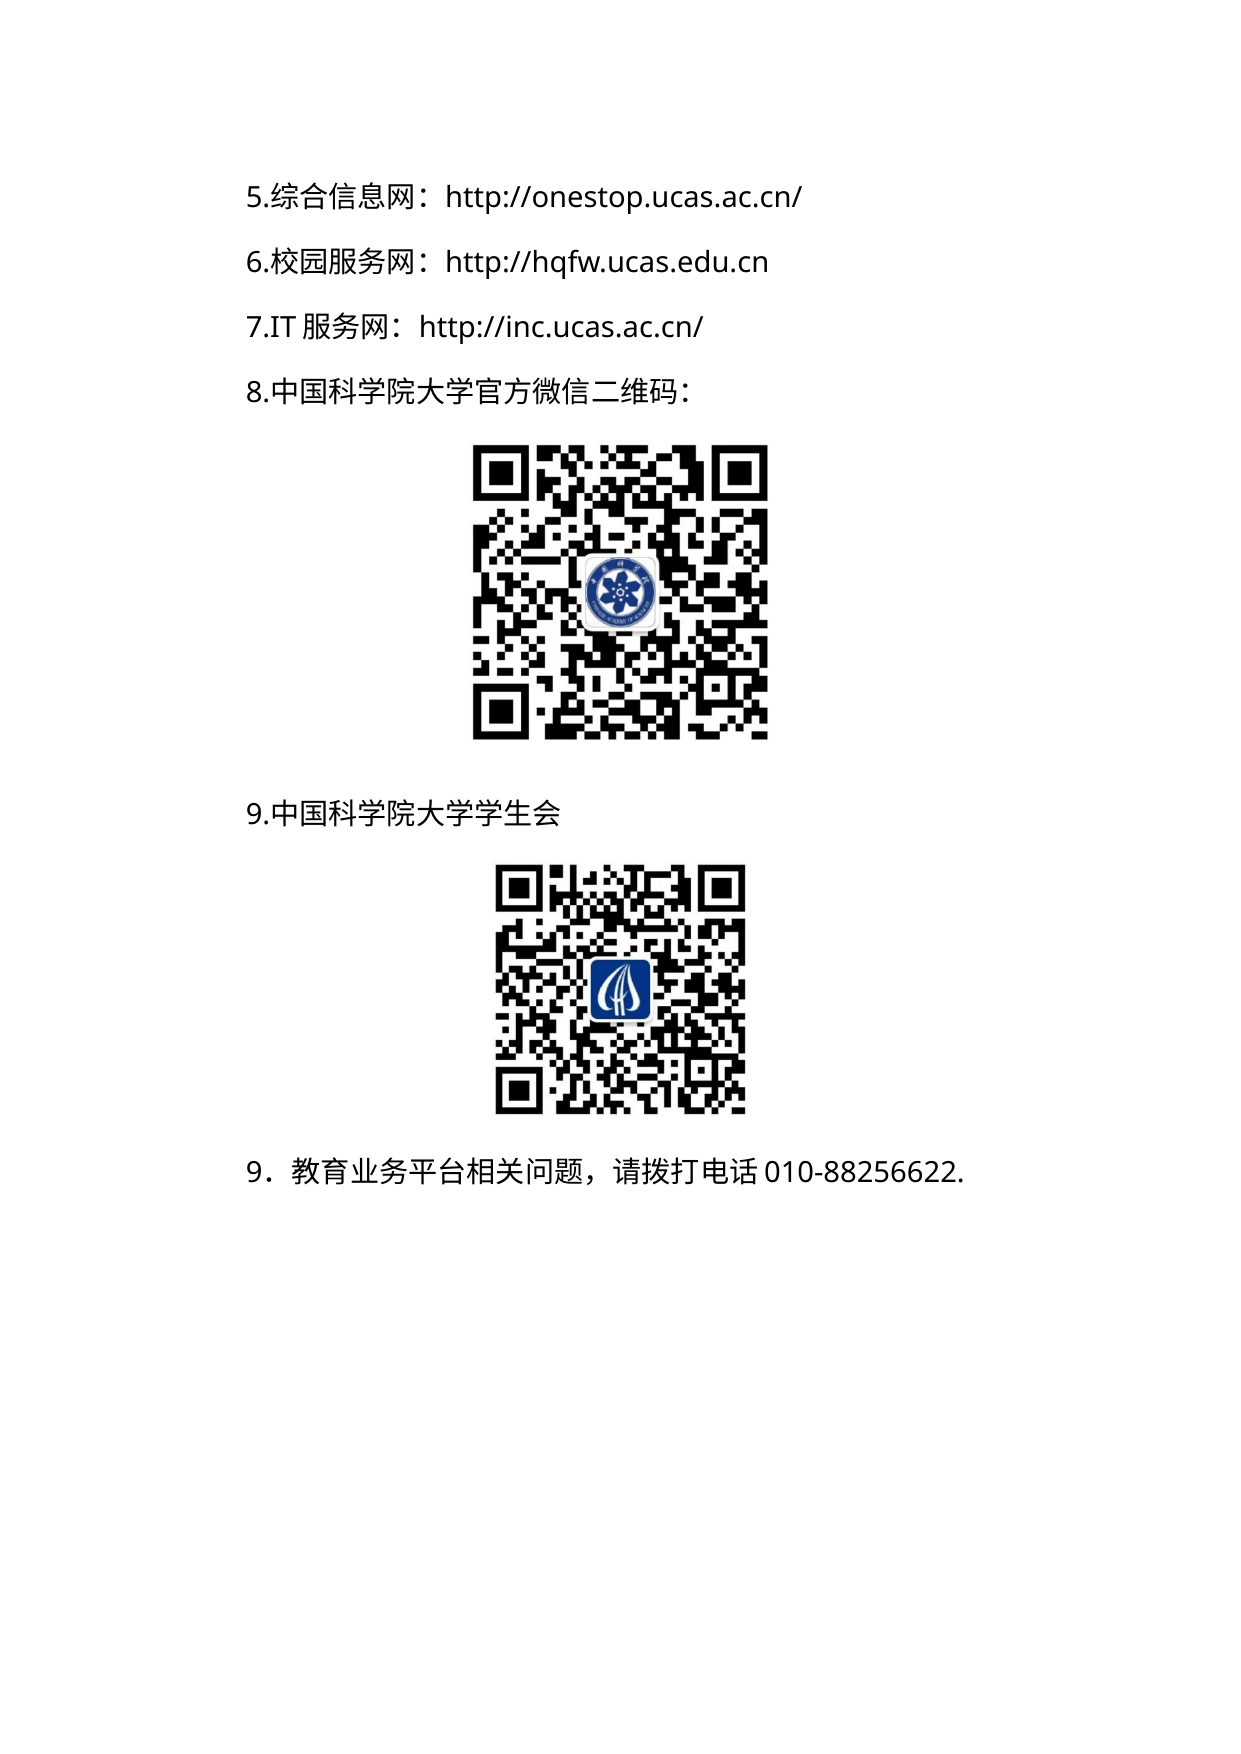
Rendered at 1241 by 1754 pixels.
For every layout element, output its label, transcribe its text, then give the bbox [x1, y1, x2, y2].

text 9．教育业务平台相关问题，请拨打电话010-88256622. [187, 1137, 1053, 1202]
text 7.IT服务网：http://inc.ucas.ac.cn/ [187, 292, 1053, 357]
text 6.校园服务网：http://hqfw.ucas.edu.cn [187, 227, 1053, 292]
text 9.中国科学院大学学生会 [187, 779, 1053, 844]
text 5.综合信息网：http://onestop.ucas.ac.cn/ [187, 162, 1053, 227]
picture [450, 422, 791, 763]
picture [475, 844, 765, 1134]
text 8.中国科学院大学官方微信二维码： [187, 357, 1053, 422]
